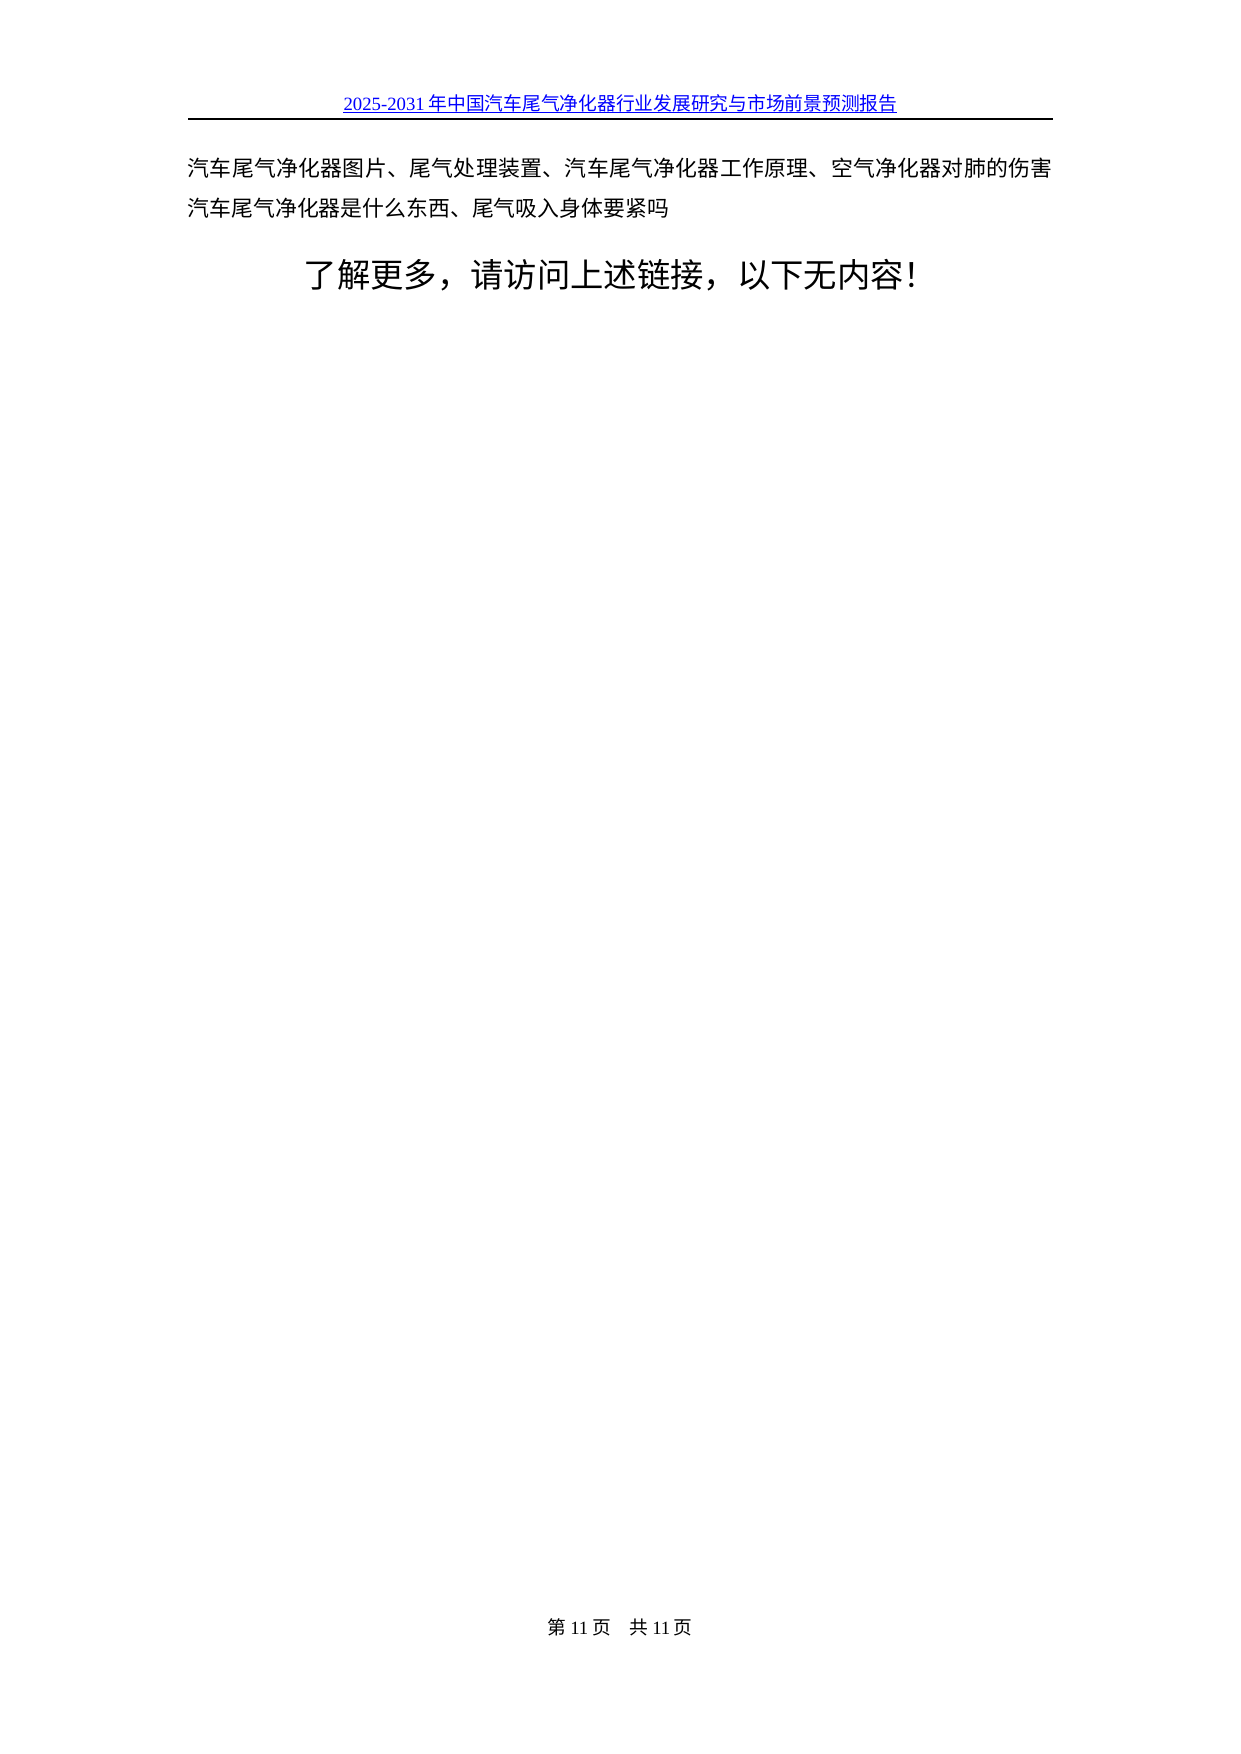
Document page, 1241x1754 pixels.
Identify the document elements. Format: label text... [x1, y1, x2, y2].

title 了解更多，请访问上述链接，以下无内容！ [187, 241, 1053, 306]
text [187, 150, 1053, 223]
